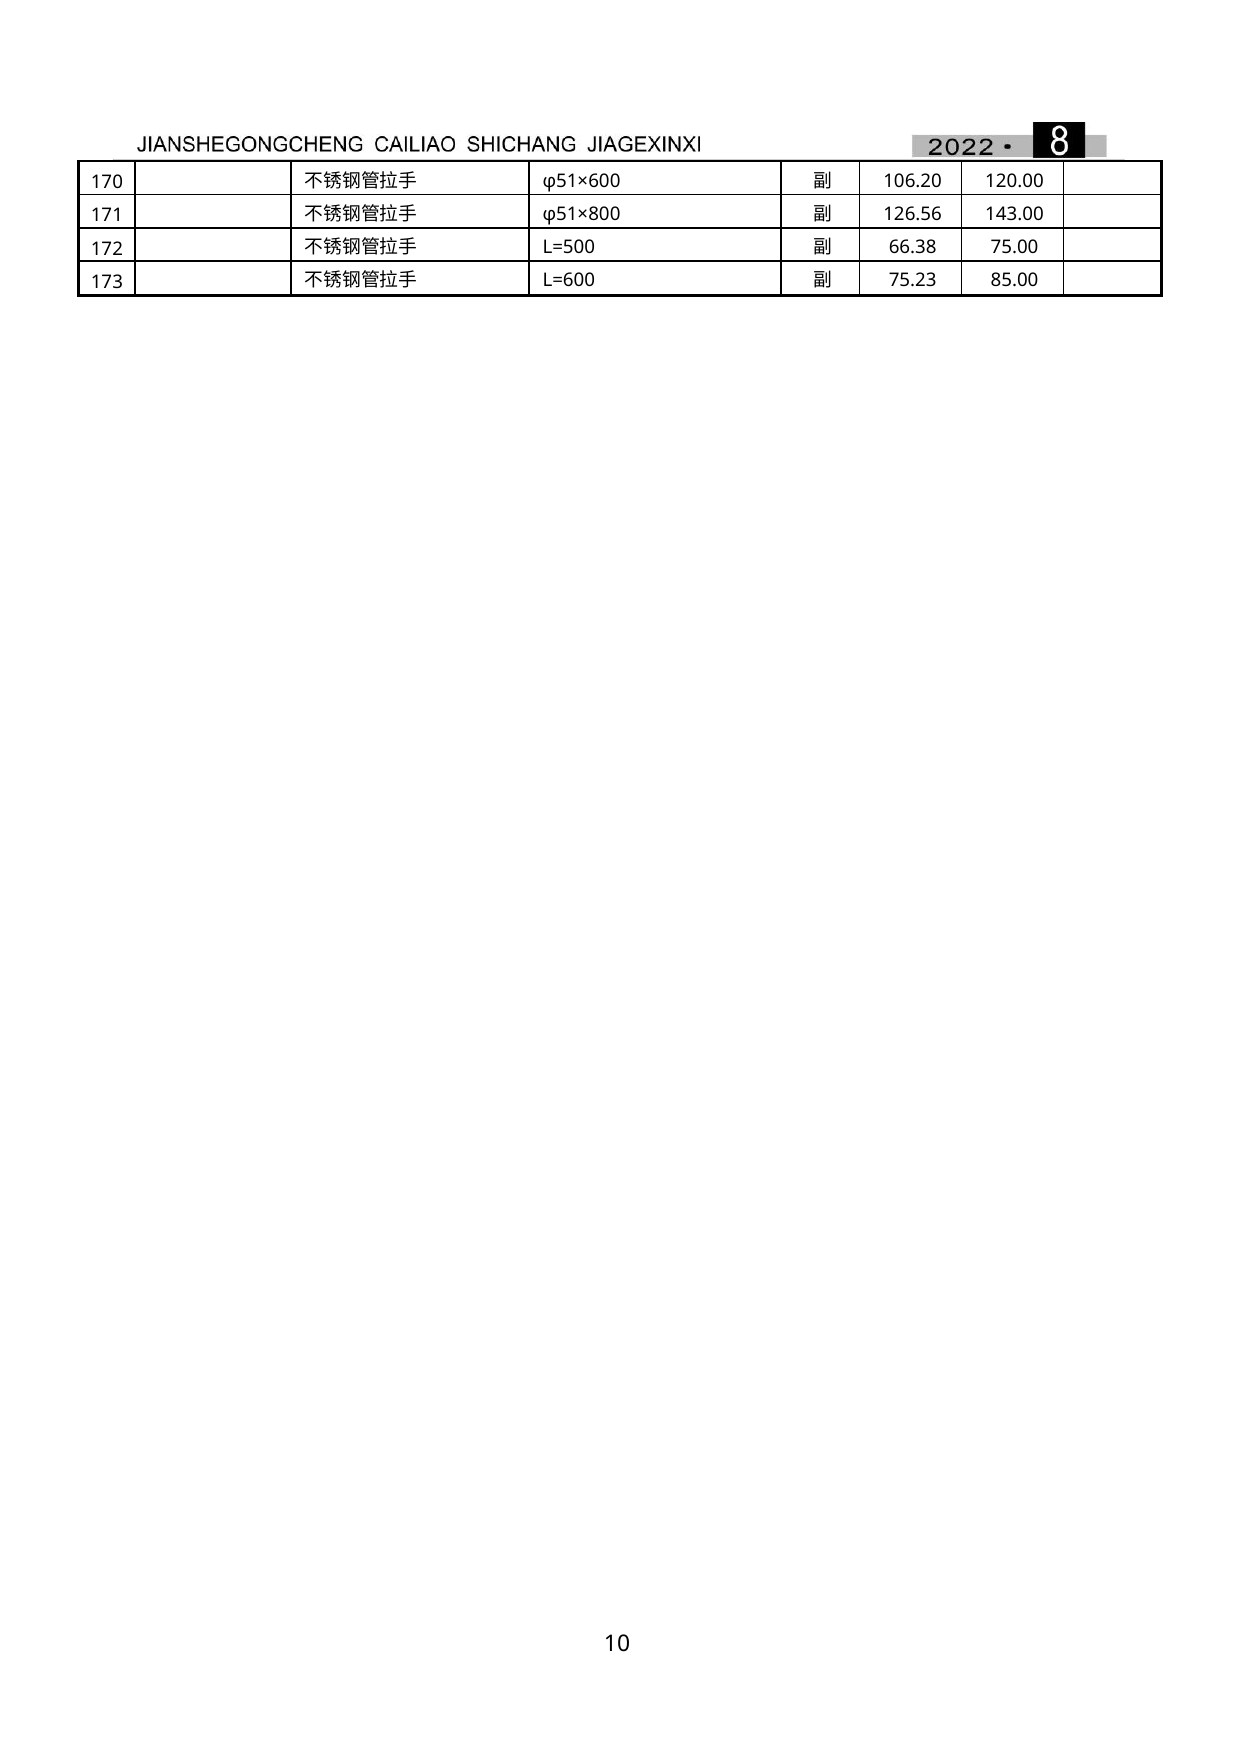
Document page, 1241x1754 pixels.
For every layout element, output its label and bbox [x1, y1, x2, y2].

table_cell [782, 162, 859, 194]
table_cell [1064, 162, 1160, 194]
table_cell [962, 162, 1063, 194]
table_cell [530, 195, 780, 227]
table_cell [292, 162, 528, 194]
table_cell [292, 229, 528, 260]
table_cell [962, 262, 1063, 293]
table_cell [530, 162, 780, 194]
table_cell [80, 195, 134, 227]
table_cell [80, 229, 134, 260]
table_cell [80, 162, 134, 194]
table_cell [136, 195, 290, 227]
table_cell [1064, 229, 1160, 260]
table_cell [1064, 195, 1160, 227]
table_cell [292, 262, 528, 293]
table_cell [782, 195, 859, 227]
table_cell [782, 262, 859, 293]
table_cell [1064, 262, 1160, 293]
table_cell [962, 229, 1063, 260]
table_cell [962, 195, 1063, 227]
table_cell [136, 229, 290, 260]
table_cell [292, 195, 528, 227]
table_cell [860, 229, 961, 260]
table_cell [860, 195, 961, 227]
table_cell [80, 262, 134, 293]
picture [112, 122, 1125, 160]
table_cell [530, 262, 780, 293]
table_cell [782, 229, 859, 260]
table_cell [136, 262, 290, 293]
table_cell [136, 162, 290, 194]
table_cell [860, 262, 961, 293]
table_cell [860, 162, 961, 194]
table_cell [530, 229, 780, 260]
